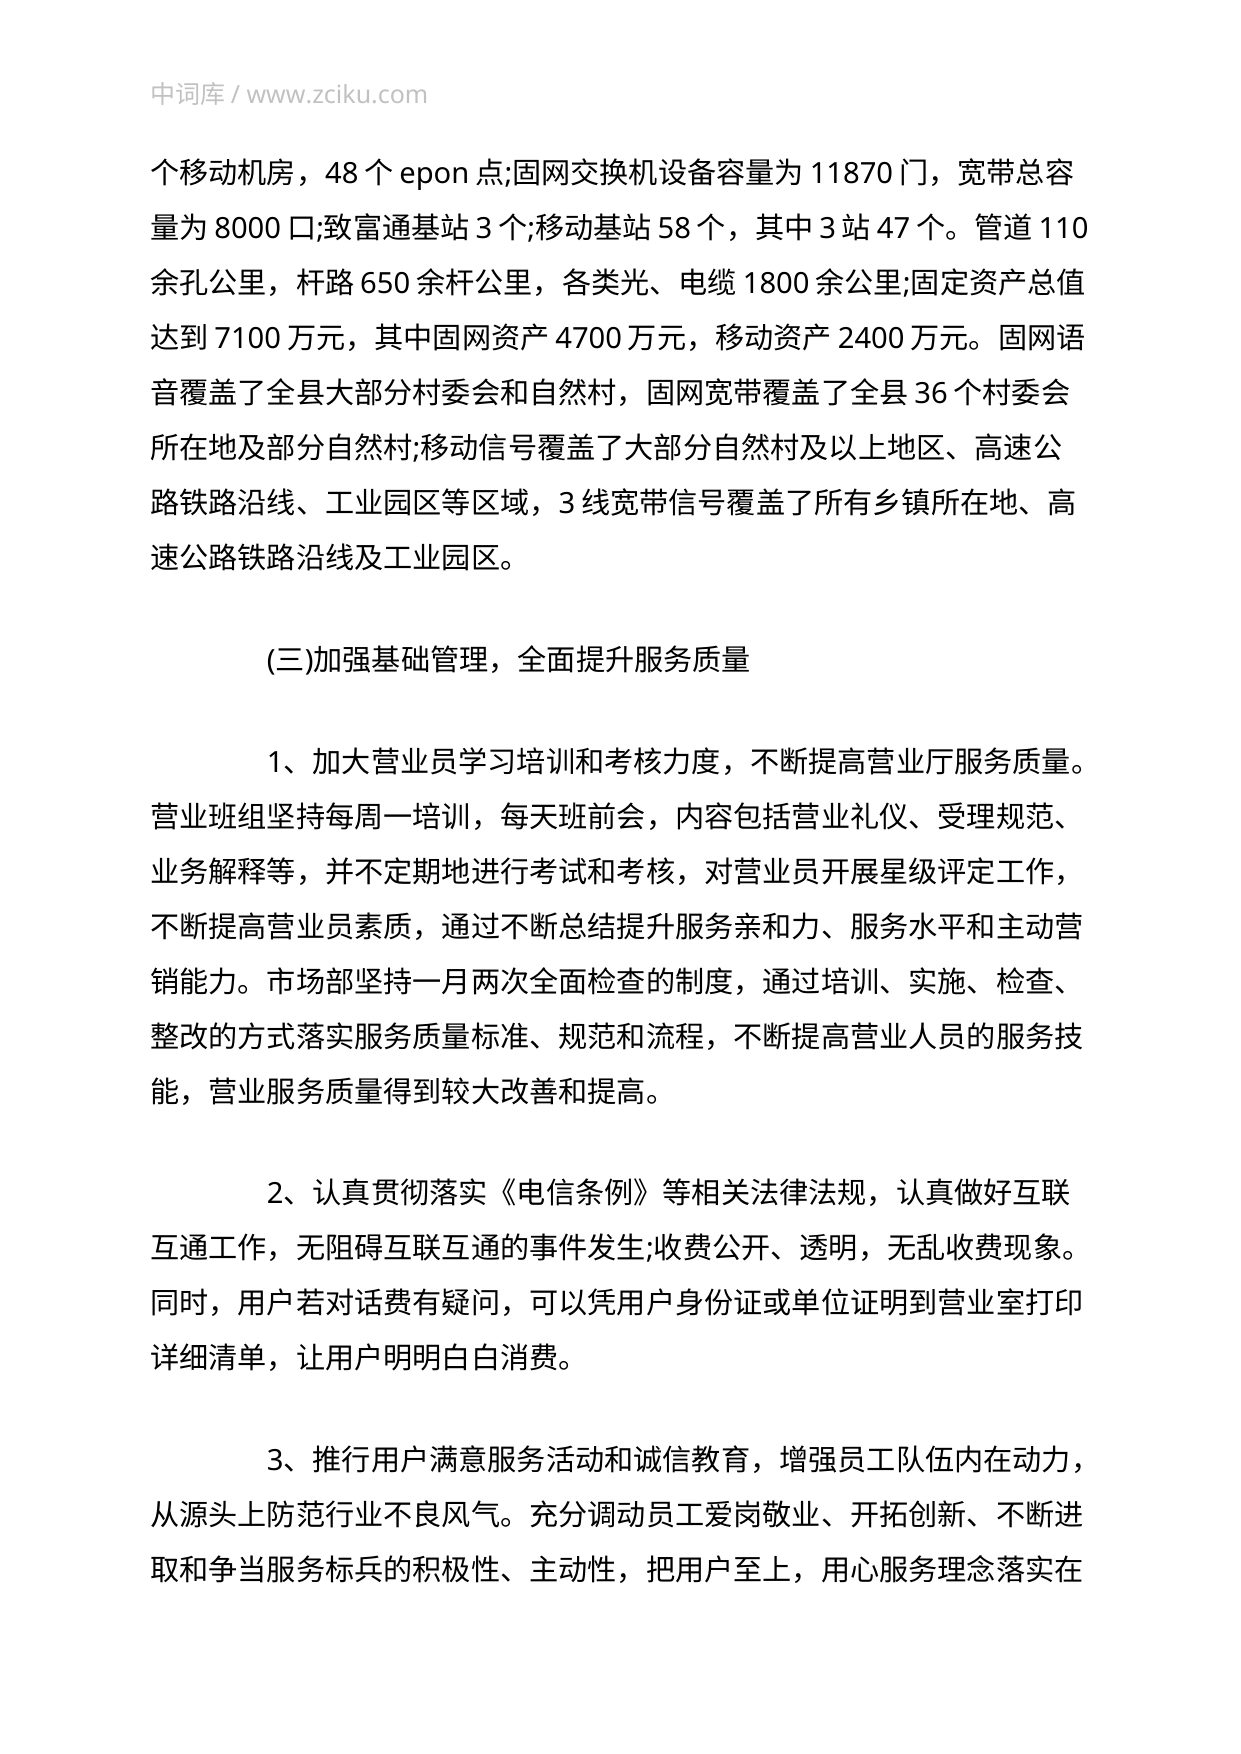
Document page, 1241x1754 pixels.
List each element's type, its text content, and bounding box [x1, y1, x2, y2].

text (三)加强基础管理，全面提升服务质量 [150, 637, 1090, 679]
text 1、加大营业员学习培训和考核力度，不断提高营业厅服务质量。营业班组坚持每周一培训，每天班前会，内容包括营业礼仪、受理规范、业务解释等，并不定期地进行考试和考核，对营业员开展星级评定工作，不断提高营业员素质，通过不断总结提升服务亲和力、服务水平和主动营销能力。市场部坚持一月两次全面检查的制度，通过培训、实施、检查、整改的方式落实服务质量标准、规范和流程，不断提高营业人员的服务技能，营业服务质量得到较大改善和提高。 [150, 739, 1090, 1111]
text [150, 150, 1090, 577]
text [150, 1437, 1090, 1589]
text 2、认真贯彻落实《电信条例》等相关法律法规，认真做好互联互通工作，无阻碍互联互通的事件发生;收费公开、透明，无乱收费现象。同时，用户若对话费有疑问，可以凭用户身份证或单位证明到营业室打印详细清单，让用户明明白白消费。 [150, 1170, 1090, 1377]
